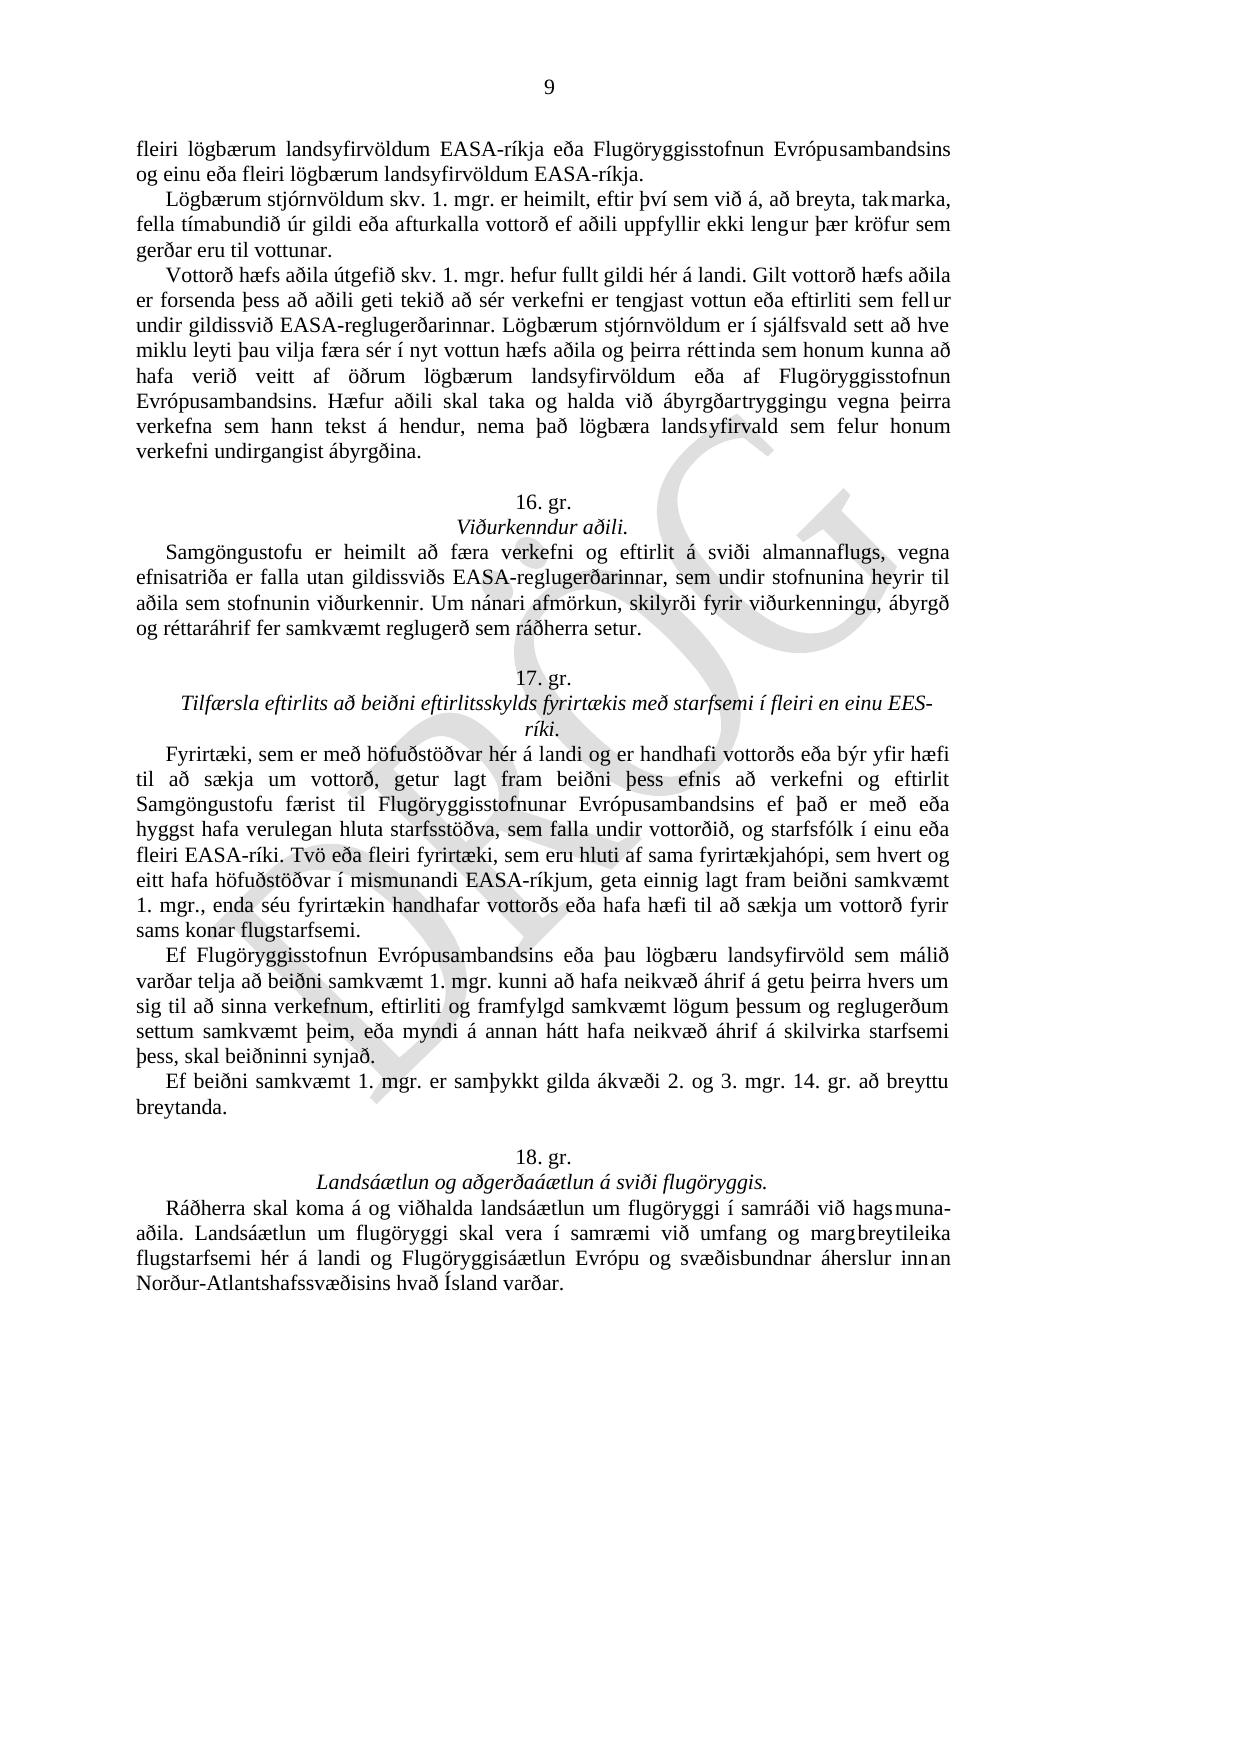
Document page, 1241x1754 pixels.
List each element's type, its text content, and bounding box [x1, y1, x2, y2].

text Ef Flugöryggisstofnun Evrópusambandsins eða þau lögbæru landsyfirvöld sem málið varðar telja að beiðni samkvæmt 1. mgr. kunni að hafa neikvæð áhrif á getu þeirra hvers um sig til að sinna verkefnum, eftirliti og framfylgd samkvæmt lögum þessum og reglugerðum settum samkvæmt þeim, eða myndi á annan hátt hafa neikvæð áhrif á skilvirka starfsemi þess, skal beiðninni synjað. [136, 942, 951, 1068]
text Lögbærum stjórnvöldum skv. 1. mgr. er heimilt, eftir því sem við á, að breyta, takmarka, fella tímabundið úr gildi eða afturkalla vottorð ef aðili uppfyllir ekki lengur þær kröfur sem gerðar eru til vottunar. [136, 186, 951, 262]
text 17. gr. [136, 665, 951, 690]
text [136, 136, 951, 186]
text Tilfærsla eftirlits að beiðni eftirlitsskylds fyrirtækis með starfsemi í fleiri en einu EES-ríki. [136, 690, 951, 741]
text Ef beiðni samkvæmt 1. mgr. er samþykkt gilda ákvæði 2. og 3. mgr. 14. gr. að breyttu breytanda. [136, 1068, 951, 1119]
text 16. gr. [136, 489, 951, 514]
text Fyrirtæki, sem er með höfuðstöðvar hér á landi og er handhafi vottorðs eða býr yfir hæfi til að sækja um vottorð, getur lagt fram beiðni þess efnis að verkefni og eftirlit Samgöngustofu færist til Flugöryggisstofnunar Evrópusambandsins ef það er með eða hyggst hafa verulegan hluta starfsstöðva, sem falla undir vottorðið, og starfsfólk í einu eða fleiri EASA-ríki. Tvö eða fleiri fyrirtæki, sem eru hluti af sama fyrirtækjahópi, sem hvert og eitt hafa höfuðstöðvar í mismunandi EASA-ríkjum, geta einnig lagt fram beiðni samkvæmt 1. mgr., enda séu fyrirtækin handhafar vottorðs eða hafa hæfi til að sækja um vottorð fyrir sams konar flugstarfsemi. [136, 741, 951, 942]
text Vottorð hæfs aðila útgefið skv. 1. mgr. hefur fullt gildi hér á landi. Gilt vottorð hæfs aðila er forsenda þess að aðili geti tekið að sér verkefni er tengjast vottun eða eftirliti sem fellur undir gildissvið EASA-reglugerðarinnar. Lögbærum stjórnvöldum er í sjálfsvald sett að hve miklu leyti þau vilja færa sér í nyt vottun hæfs aðila og þeirra réttinda sem honum kunna að hafa verið veitt af öðrum lögbærum landsyfirvöldum eða af Flugöryggisstofnun Evrópusambandsins. Hæfur aðili skal taka og halda við ábyrgðartryggingu vegna þeirra verkefna sem hann tekst á hendur, nema það lögbæra landsyfirvald sem felur honum verkefni undirgangist ábyrgðina. [136, 262, 951, 463]
text Samgöngustofu er heimilt að færa verkefni og eftirlit á sviði almannaflugs, vegna efnisatriða er falla utan gildissviðs EASA-reglugerðarinnar, sem undir stofnunina heyrir til aðila sem stofnunin viðurkennir. Um nánari afmörkun, skilyrði fyrir viðurkenningu, ábyrgð og réttaráhrif fer samkvæmt reglugerð sem ráðherra setur. [136, 539, 951, 640]
text 18. gr. [136, 1144, 951, 1169]
text Viðurkenndur aðili. [136, 514, 951, 539]
text Landsáætlun og aðgerðaáætlun á sviði flugöryggis. [136, 1169, 951, 1194]
text Ráðherra skal koma á og viðhalda landsáætlun um flugöryggi í samráði við hagsmunaaðila. Landsáætlun um flugöryggi skal vera í samræmi við umfang og margbreytileika flugstarfsemi hér á landi og Flugöryggisáætlun Evrópu og svæðisbundnar áherslur innan Norður-Atlantshafssvæðisins hvað Ísland varðar. [136, 1194, 951, 1295]
